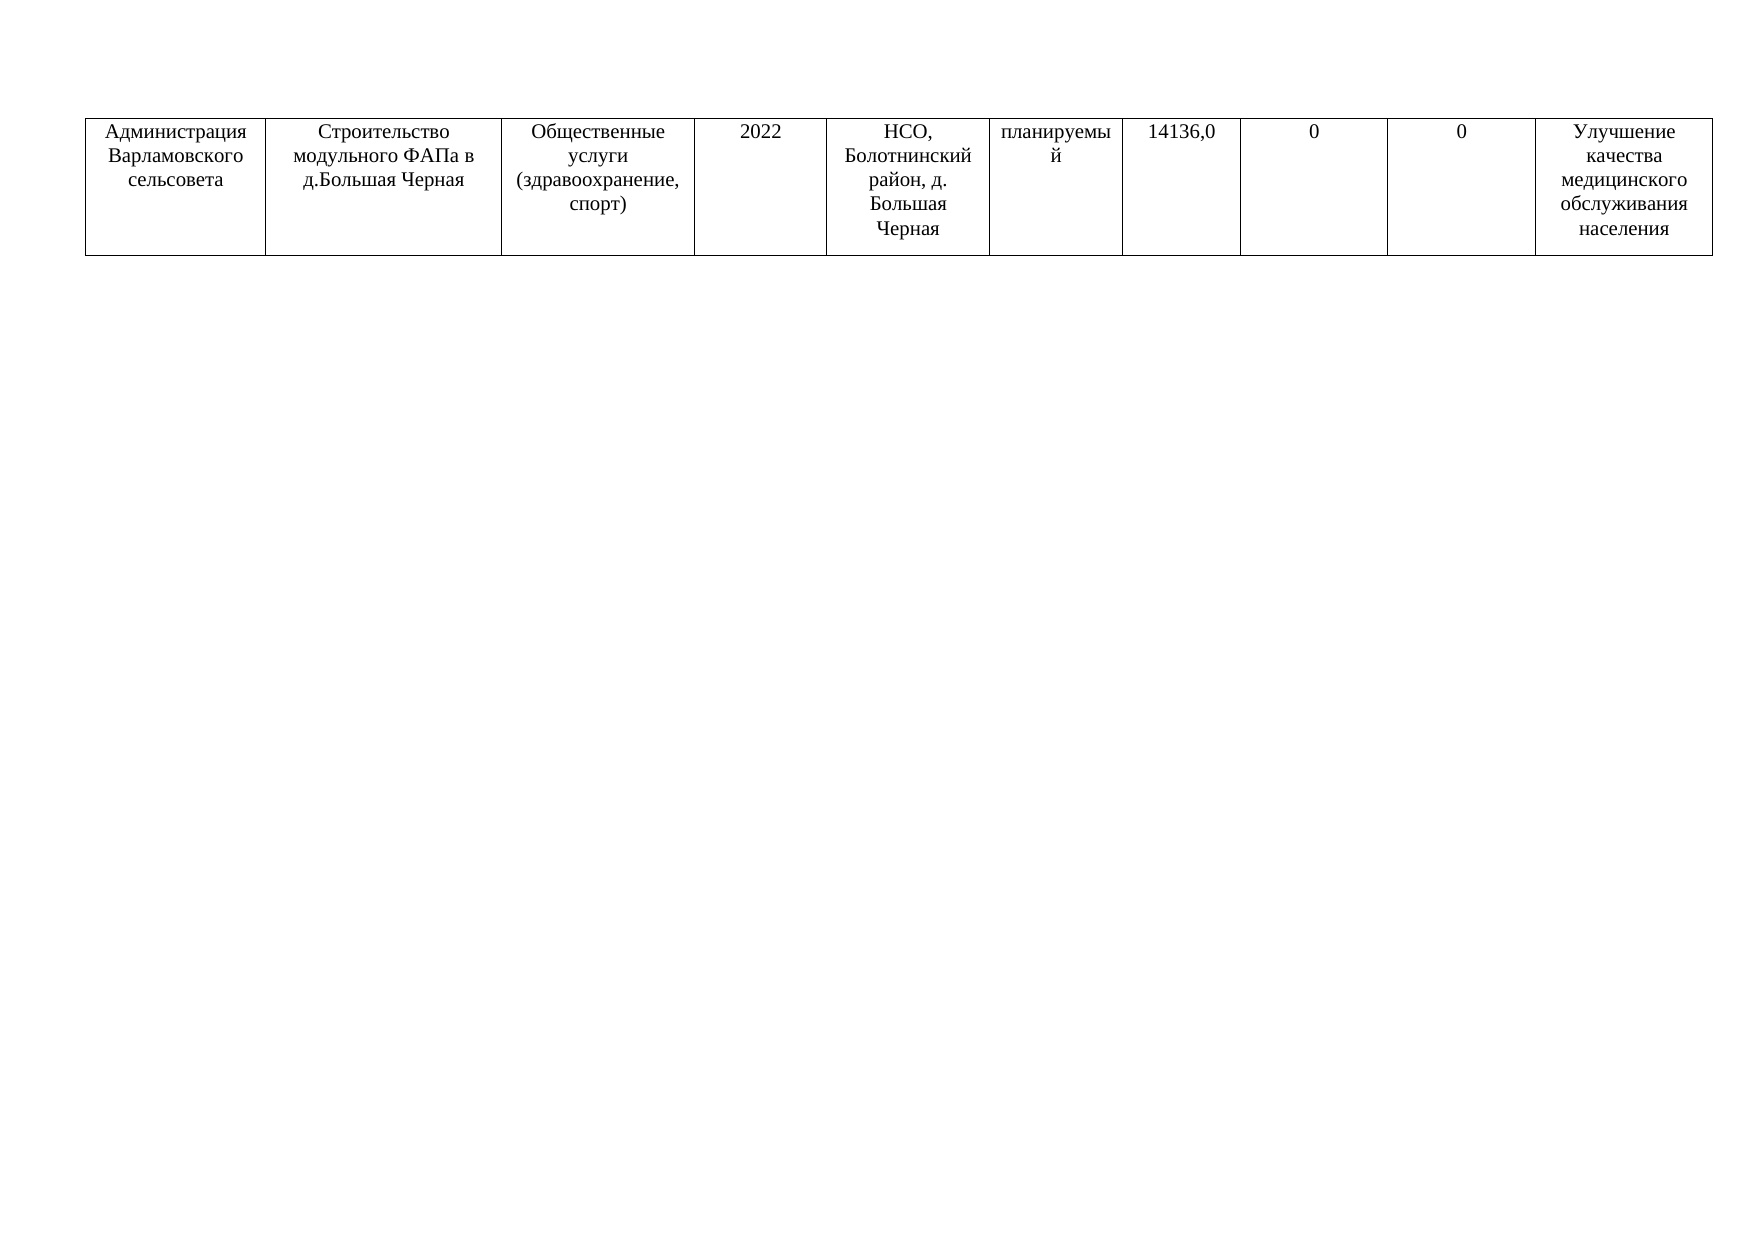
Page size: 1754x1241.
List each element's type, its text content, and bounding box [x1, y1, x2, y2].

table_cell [502, 119, 694, 255]
table_cell НСО, Болотнинский район, д. Большая Черная [827, 119, 989, 255]
table_cell 0 [1241, 119, 1387, 255]
table_cell 0 [1388, 119, 1535, 255]
table_cell 2022 [695, 119, 826, 255]
table_cell 14136,0 [1123, 119, 1240, 255]
table_cell Строительство модульного ФАПа в д.Большая Черная [266, 119, 501, 255]
table_cell планируемый [990, 119, 1122, 255]
table_cell Администрация Варламовского сельсовета [86, 119, 265, 255]
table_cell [1536, 119, 1712, 255]
